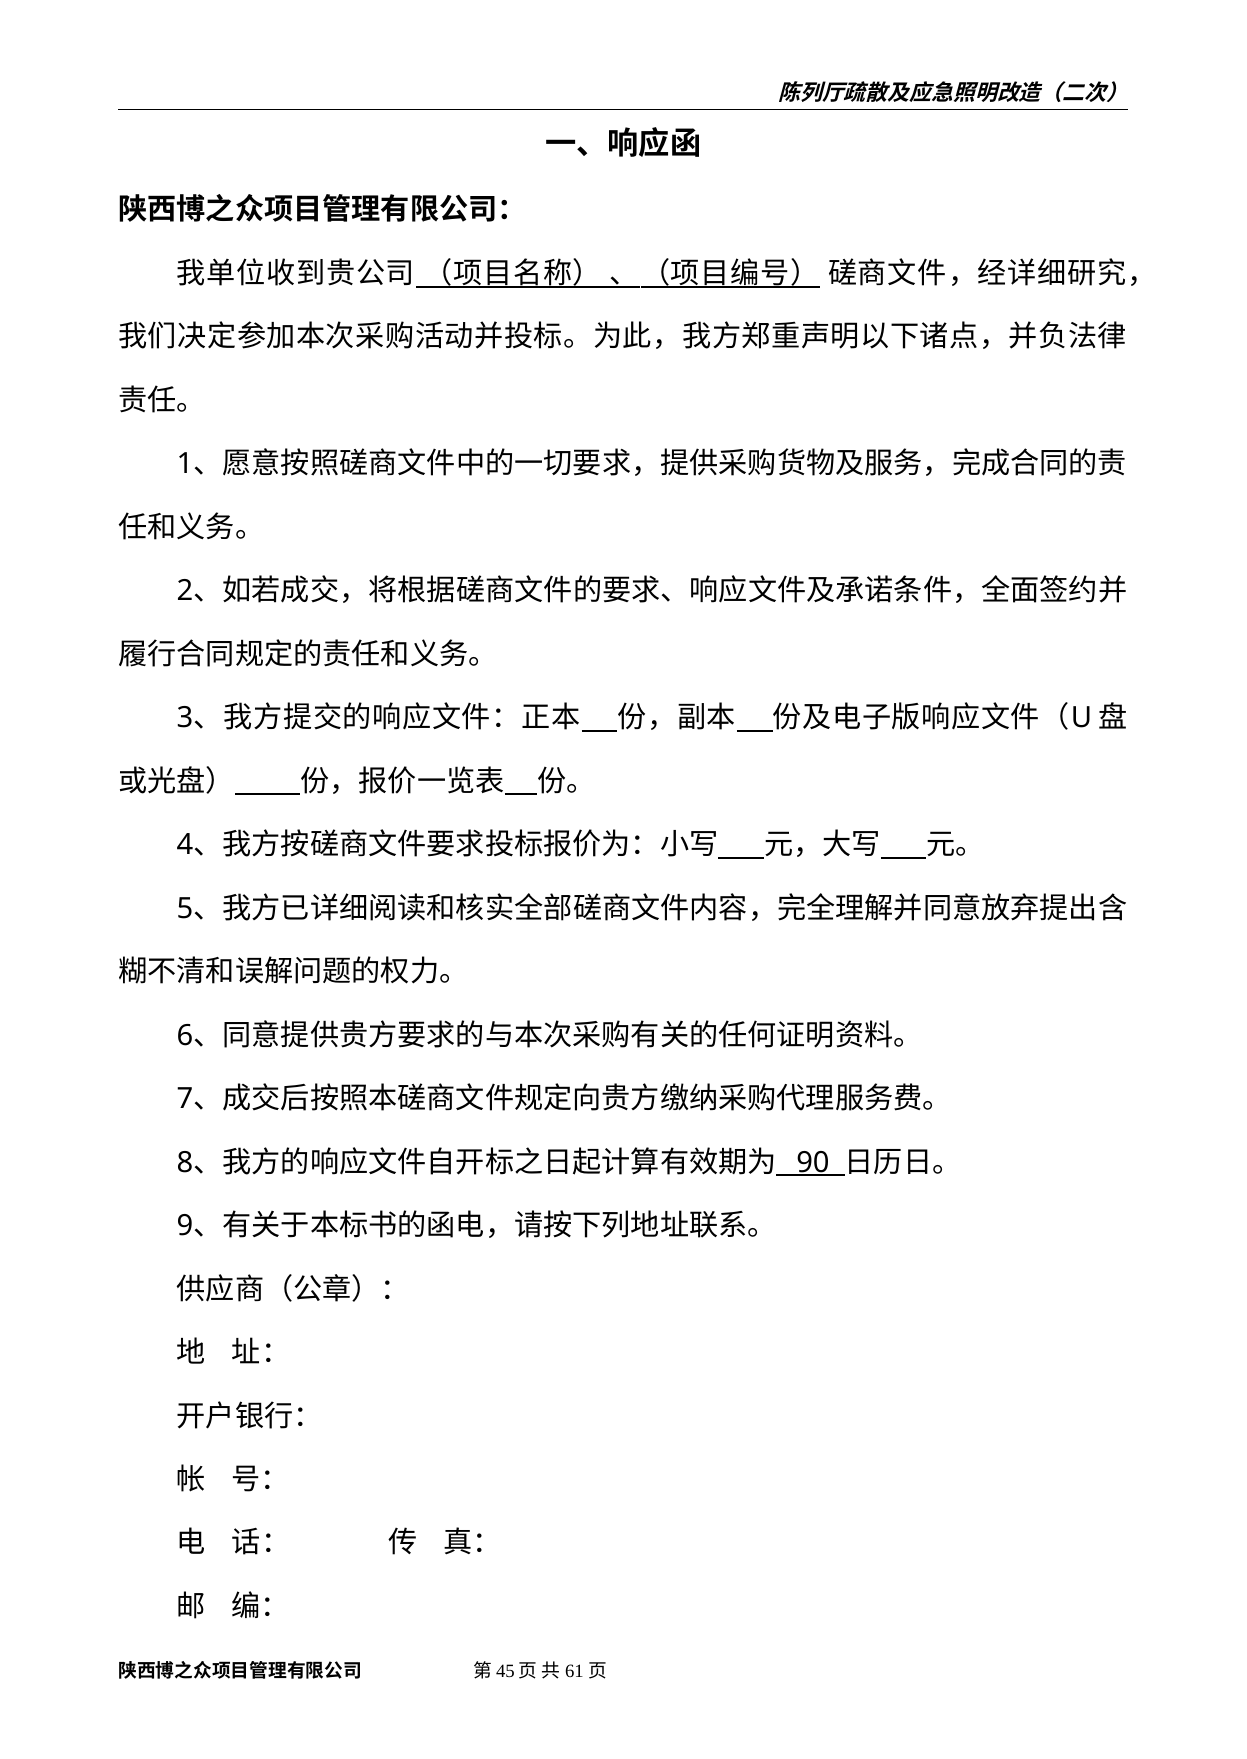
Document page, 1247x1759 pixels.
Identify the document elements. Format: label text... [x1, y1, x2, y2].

text 邮 编： [118, 1582, 1128, 1625]
text 1、愿意按照磋商文件中的一切要求，提供采购货物及服务，完成合同的责任和义务。 [118, 440, 1128, 546]
text 9、有关于本标书的函电，请按下列地址联系。 [118, 1202, 1128, 1244]
text 6、同意提供贵方要求的与本次采购有关的任何证明资料。 [118, 1011, 1128, 1053]
text 4、我方按磋商文件要求投标报价为：小写 元，大写 元。 [118, 821, 1128, 863]
text 8、我方的响应文件自开标之日起计算有效期为 90 日历日。 [118, 1138, 1128, 1181]
text 电 话： 传 真： [118, 1519, 1128, 1561]
text 地 址： [118, 1329, 1128, 1371]
text 3、我方提交的响应文件：正本 份，副本 份及电子版响应文件（U盘或光盘） 份，报价一览表 份。 [118, 694, 1128, 799]
text 一、响应函 [118, 118, 1128, 163]
text 7、成交后按照本磋商文件规定向贵方缴纳采购代理服务费。 [118, 1075, 1128, 1117]
text 2、如若成交，将根据磋商文件的要求、响应文件及承诺条件，全面签约并履行合同规定的责任和义务。 [118, 567, 1128, 672]
text 帐 号： [118, 1456, 1128, 1498]
text 陕西博之众项目管理有限公司： [118, 186, 1128, 228]
text 5、我方已详细阅读和核实全部磋商文件内容，完全理解并同意放弃提出含糊不清和误解问题的权力。 [118, 884, 1128, 990]
text 我单位收到贵公司 （项目名称） 、（项目编号） 磋商文件，经详细研究，我们决定参加本次采购活动并投标。为此，我方郑重声明以下诸点，并负法律责任。 [118, 249, 1128, 418]
text 供应商（公章）： [118, 1265, 1128, 1308]
text 开户银行： [118, 1392, 1128, 1434]
